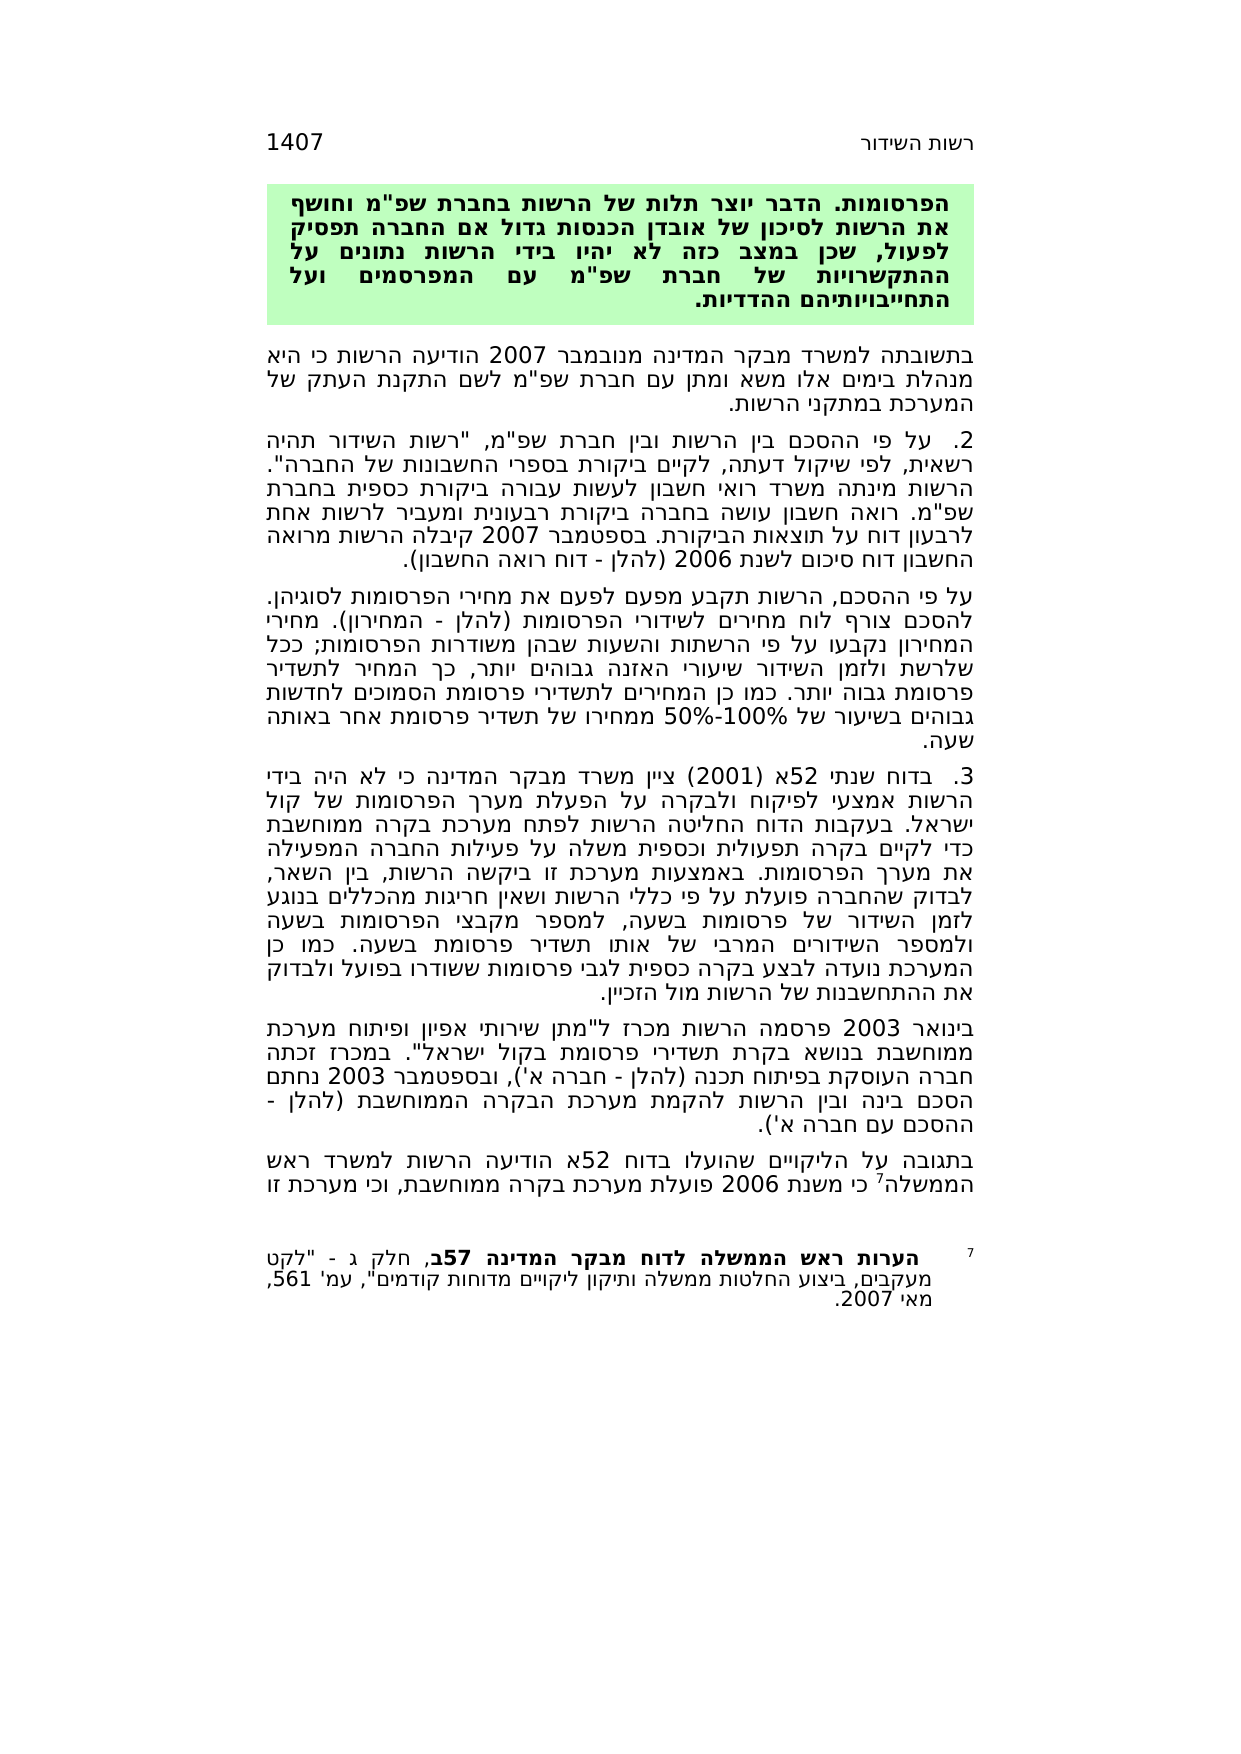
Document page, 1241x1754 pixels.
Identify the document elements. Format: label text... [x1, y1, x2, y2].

text בינואר 2003 פרסמה הרשות מכרז ל"מתן שירותי אפיון ופיתוח מערכת ממוחשבת בנושא בקרת תשדירי פרסומת בקול ישראל". במכרז זכתה חברה העוסקת בפיתוח תכנה (להלן - חברה א'), ובספטמבר 2003 נחתם הסכם בינה ובין הרשות להקמת מערכת הבקרה הממוחשבת (להלן - ההסכם עם חברה א'). [266, 1017, 974, 1137]
text בתשובתה למשרד מבקר המדינה מנובמבר 2007 הודיעה הרשות כי היא מנהלת בימים אלו משא ומתן עם חברת שפ"מ לשם התקנת העתק של המערכת במתקני הרשות. [266, 344, 974, 416]
text על פי ההסכם, הרשות תקבע מפעם לפעם את מחירי הפרסומות לסוגיהן. להסכם צורף לוח מחירים לשידורי הפרסומות (להלן - המחירון). מחירי המחירון נקבעו על פי הרשתות והשעות שבהן משודרות הפרסומות; ככל שלרשת ולזמן השידור שיעורי האזנה גבוהים יותר, כך המחיר לתשדיר פרסומת גבוה יותר. כמו כן המחירים לתשדירי פרסומת הסמוכים לחדשות גבוהים בשיעור של 100%-50% ממחירו של תשדיר פרסומת אחר באותה שעה. [266, 585, 974, 753]
text 3. בדוח שנתי 52א (2001) ציין משרד מבקר המדינה כי לא היה בידי הרשות אמצעי לפיקוח ולבקרה על הפעלת מערך הפרסומות של קול ישראל. בעקבות הדוח החליטה הרשות לפתח מערכת בקרה ממוחשבת כדי לקיים בקרה תפעולית וכספית משלה על פעילות החברה המפעילה את מערך הפרסומות. באמצעות מערכת זו ביקשה הרשות, בין השאר, לבדוק שהחברה פועלת על פי כללי הרשות ושאין חריגות מהכללים בנוגע לזמן השידור של פרסומות בשעה, למספר מקבצי הפרסומות בשעה ולמספר השידורים המרבי של אותו תשדיר פרסומת בשעה. כמו כן המערכת נועדה לבצע בקרה כספית לגבי פרסומות ששודרו בפועל ולבדוק את ההתחשבנות של הרשות מול הזכיין. [266, 765, 974, 1005]
text 2. על פי ההסכם בין הרשות ובין חברת שפ"מ, "רשות השידור תהיה רשאית, לפי שיקול דעתה, לקיים ביקורת בספרי החשבונות של החברה". הרשות מינתה משרד רואי חשבון לעשות עבורה ביקורת כספית בחברת שפ"מ. רואה חשבון עושה בחברה ביקורת רבעונית ומעביר לרשות אחת לרבעון דוח על תוצאות הביקורת. בספטמבר 2007 קיבלה הרשות מרואה החשבון דוח סיכום לשנת 2006 (להלן - דוח רואה החשבון). [266, 429, 974, 573]
text לדעת משרד מבקר המדינה, הימנעותה של הרשות מלדרוש מחברת שפ"מ לקיים את התחייבויותיה על פי ההסכם יש בה משום מחדל. היעדר מערכת התפעול יקשה מאוד על הרשות ועל כל מפעיל אחר של מערך הפרסומות לנהל את שידור הפרסומות. הדבר יוצר תלות של הרשות בחברת שפ"מ וחושף את הרשות לסיכון של אובדן הכנסות גדול אם החברה תפסיק לפעול, שכן במצב כזה לא יהיו בידי הרשות נתונים על ההתקשרויות של חברת שפ"מ עם המפרסמים ועל התחייבויותיהם ההדדיות. [267, 184, 974, 325]
text בתגובה על הליקויים שהועלו בדוח 52א הודיעה הרשות למשרד ראש הממשלה כי משנת 2006 פועלת מערכת בקרה ממוחשבת, וכי מערכת זו מסייעת לבקרת הכספים שעושה רואה החשבון של הרשות ולבקרה על תפעול הפרסומות. [266, 1150, 974, 1198]
